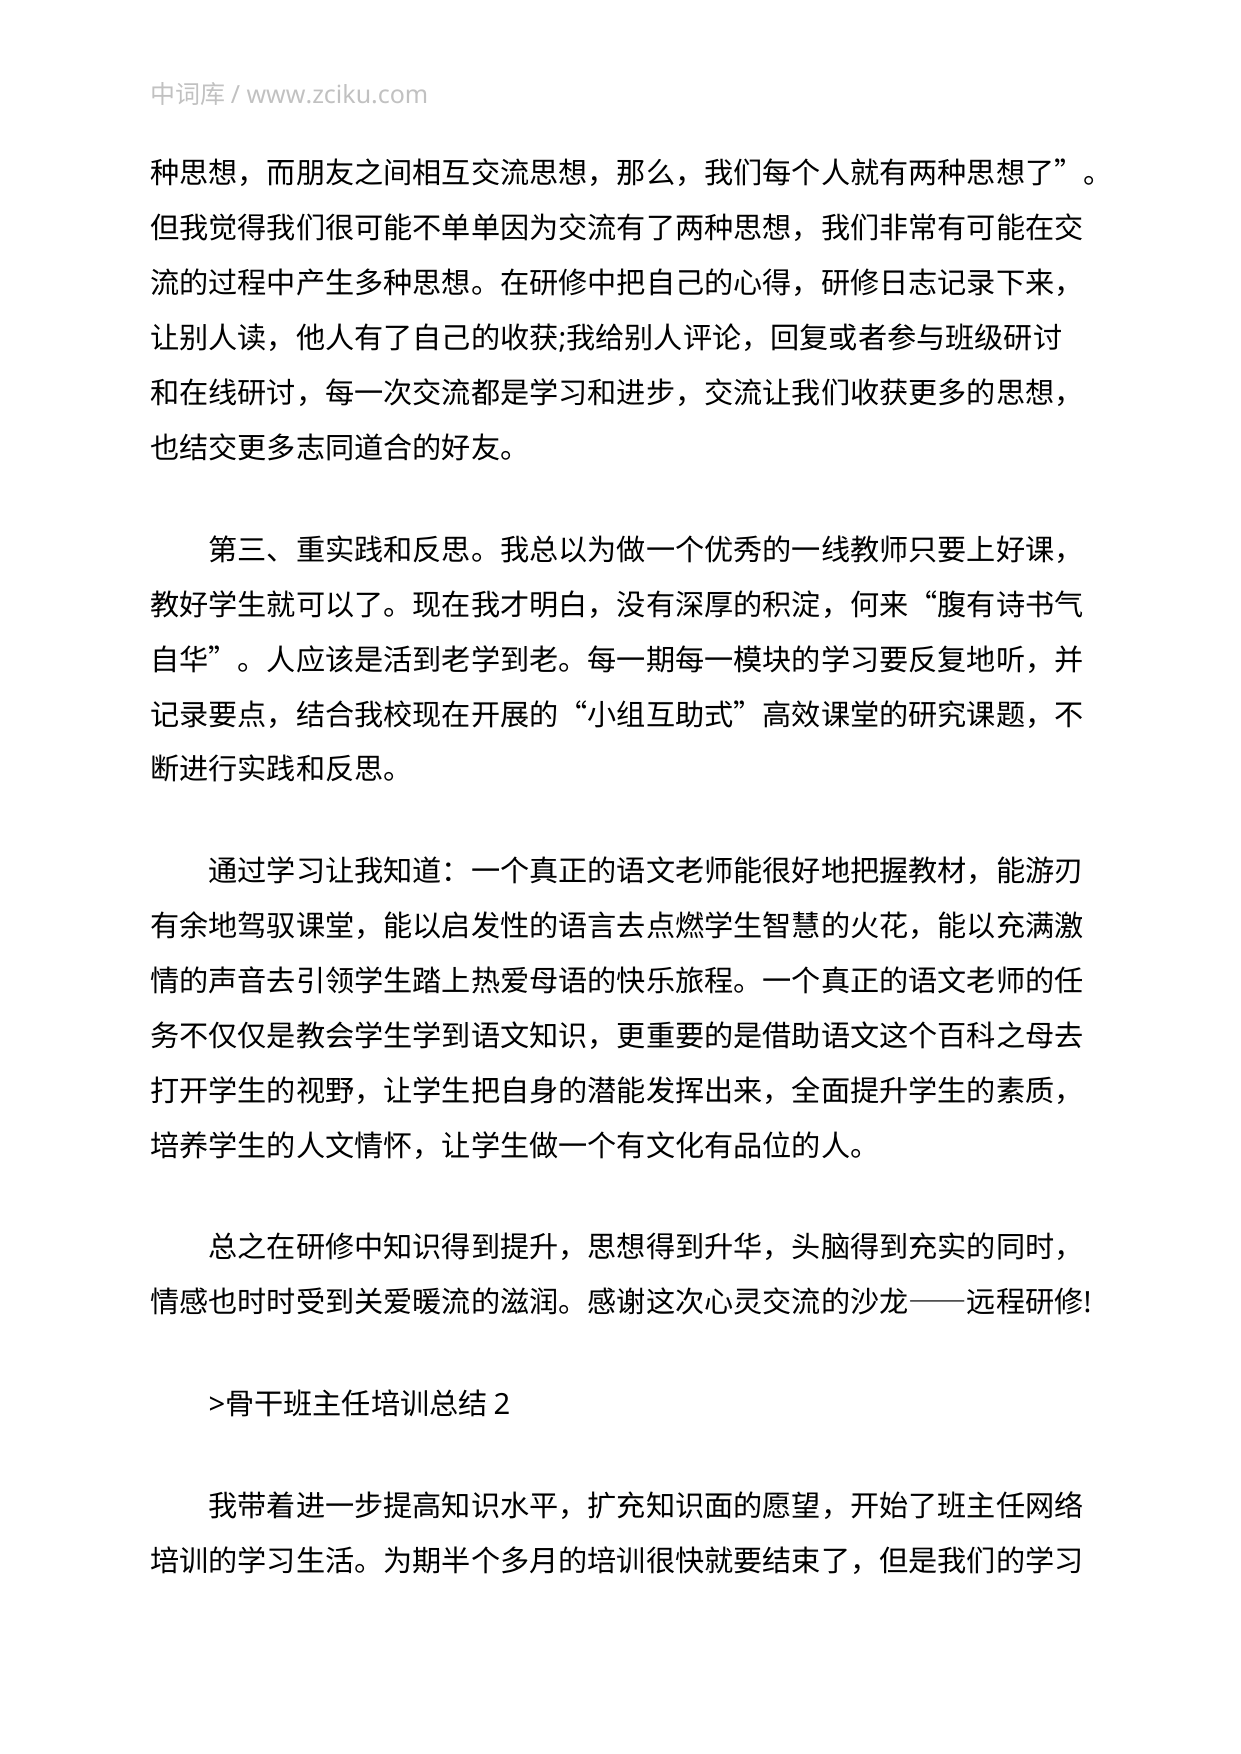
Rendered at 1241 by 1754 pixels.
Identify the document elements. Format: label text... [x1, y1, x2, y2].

text 第三、重实践和反思。我总以为做一个优秀的一线教师只要上好课，教好学生就可以了。现在我才明白，没有深厚的积淀，何来“腹有诗书气自华”。人应该是活到老学到老。每一期每一模块的学习要反复地听，并记录要点，结合我校现在开展的“小组互助式”高效课堂的研究课题，不断进行实践和反思。 [150, 526, 1090, 788]
text 总之在研修中知识得到提升，思想得到升华，头脑得到充实的同时，情感也时时受到关爱暖流的滋润。感谢这次心灵交流的沙龙——远程研修! [150, 1224, 1090, 1321]
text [150, 1483, 1090, 1580]
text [150, 150, 1090, 467]
text >骨干班主任培训总结2 [150, 1381, 1090, 1423]
text 通过学习让我知道：一个真正的语文老师能很好地把握教材，能游刃有余地驾驭课堂，能以启发性的语言去点燃学生智慧的火花，能以充满激情的声音去引领学生踏上热爱母语的快乐旅程。一个真正的语文老师的任务不仅仅是教会学生学到语文知识，更重要的是借助语文这个百科之母去打开学生的视野，让学生把自身的潜能发挥出来，全面提升学生的素质，培养学生的人文情怀，让学生做一个有文化有品位的人。 [150, 848, 1090, 1164]
